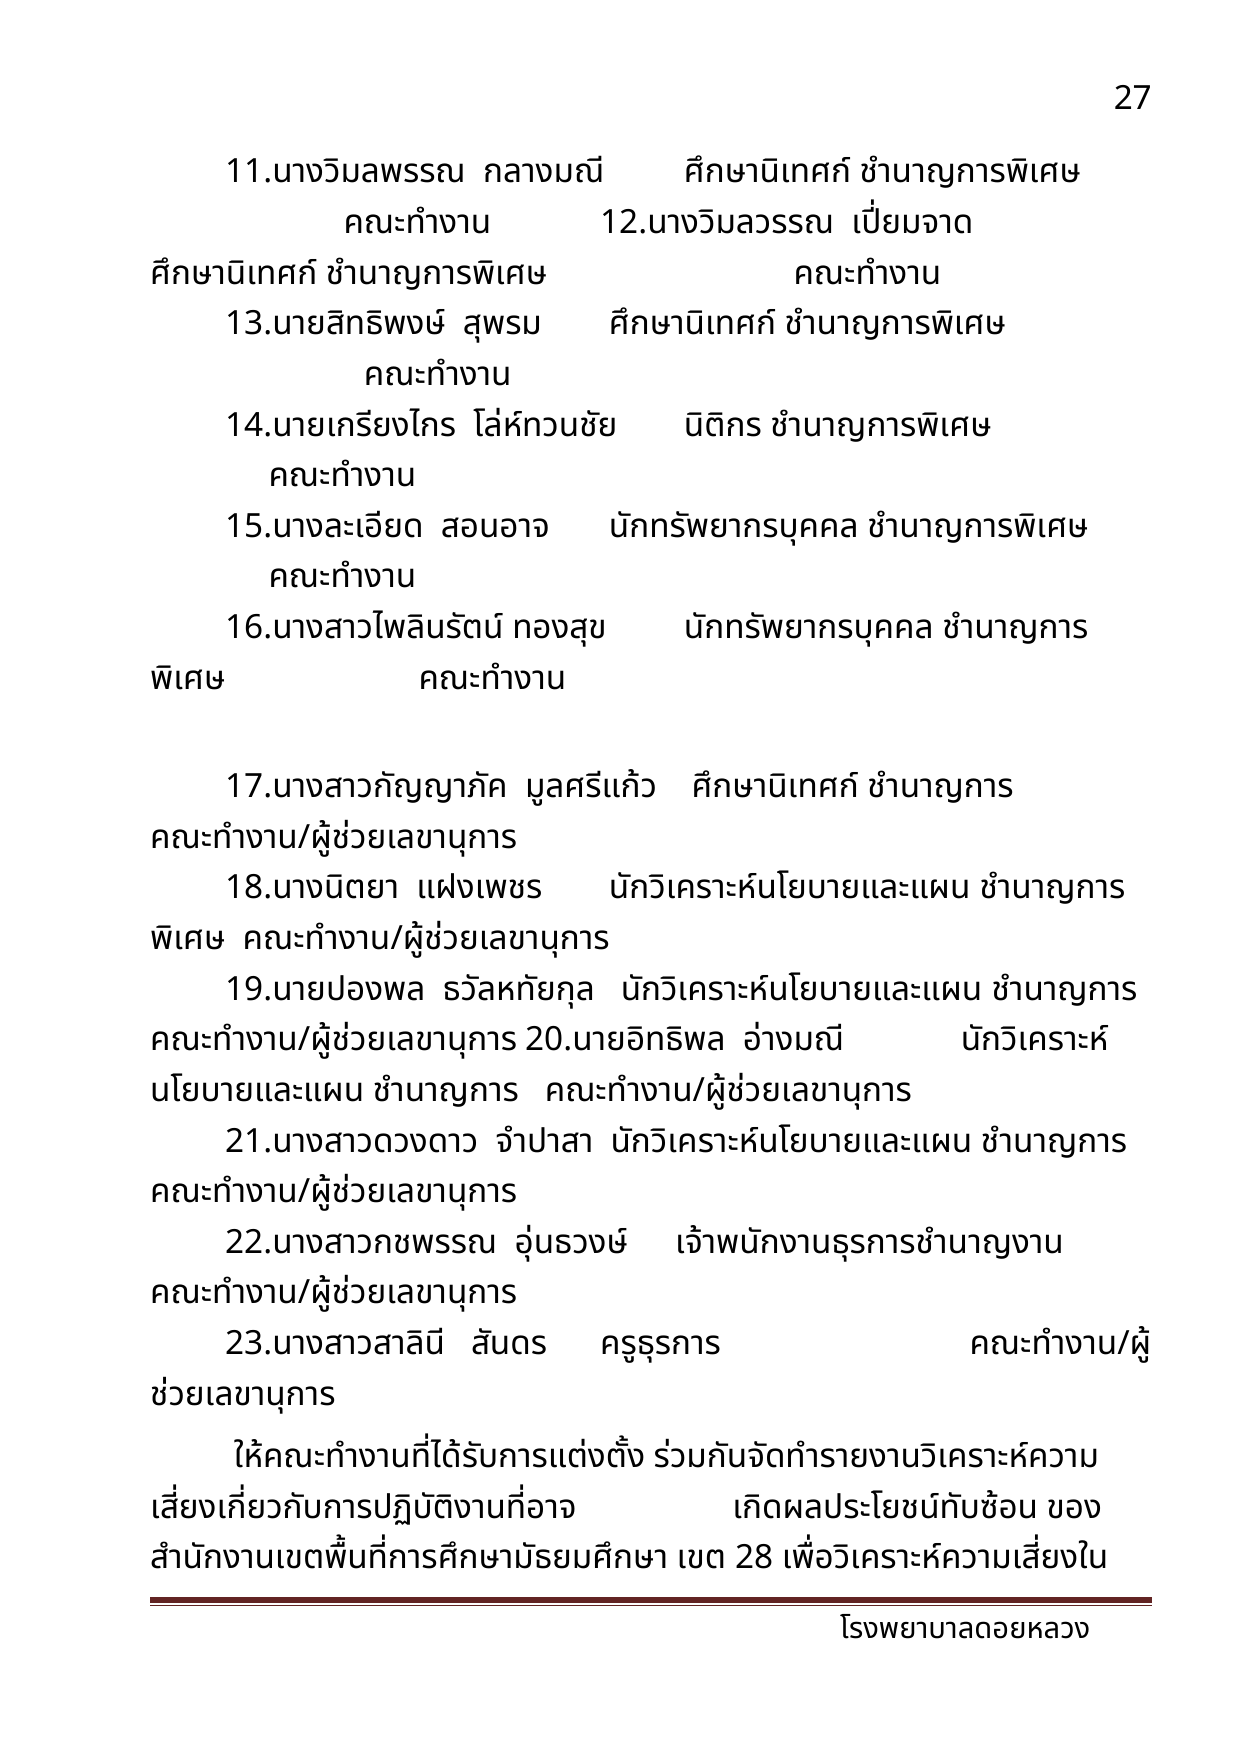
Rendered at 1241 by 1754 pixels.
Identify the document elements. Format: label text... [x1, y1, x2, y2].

text 17.นางสาวกัญญาภัค มูลศรีแก้ว ศึกษานิเทศก์ ชำนาญการ คณะทำงาน/ผู้ช่วยเลขานุการ [150, 762, 1152, 863]
text 14.นายเกรียงไกร โล่ห์ทวนชัย นิติกร ชำนาญการพิเศษ คณะทำงาน [150, 400, 1152, 502]
text 19.นายปองพล ธวัลหทัยกุล นักวิเคราะห์นโยบายและแผน ชำนาญการ คณะทำงาน/ผู้ช่วยเลขานุการ 20.นายอิทธิพล อ่างมณี นักวิเคราะห์นโยบายและแผน ชำนาญการ คณะทำงาน/ผู้ช่วยเลขานุการ [150, 964, 1152, 1116]
text 22.นางสาวกชพรรณ อุ่นธวงษ์ เจ้าพนักงานธุรการชำนาญงาน คณะทำงาน/ผู้ช่วยเลขานุการ [150, 1218, 1152, 1319]
text 18.นางนิตยา แฝงเพชร นักวิเคราะห์นโยบายและแผน ชำนาญการพิเศษ คณะทำงาน/ผู้ช่วยเลขานุการ [150, 863, 1152, 964]
text 23.นางสาวสาลินี สันดร ครูธุรการ คณะทำงาน/ผู้ช่วยเลขานุการ [150, 1319, 1152, 1420]
text 21.นางสาวดวงดาว จำปาสา นักวิเคราะห์นโยบายและแผน ชำนาญการ คณะทำงาน/ผู้ช่วยเลขานุการ [150, 1116, 1152, 1218]
text 15.นางละเอียด สอนอาจ นักทรัพยากรบุคคล ชำนาญการพิเศษ คณะทำงาน [150, 502, 1152, 603]
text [150, 1432, 1152, 1584]
text 13.นายสิทธิพงษ์ สุพรม ศึกษานิเทศก์ ชำนาญการพิเศษ คณะทำงาน [150, 299, 1152, 400]
text 11.นางวิมลพรรณ กลางมณี ศึกษานิเทศก์ ชำนาญการพิเศษ คณะทำงาน 12.นางวิมลวรรณ เปี่ยมจาด ศึกษานิเทศก์ ชำนาญการพิเศษ คณะทำงาน [150, 147, 1152, 299]
text 16.นางสาวไพลินรัตน์ ทองสุข นักทรัพยากรบุคคล ชำนาญการพิเศษ คณะทำงาน [150, 603, 1152, 704]
